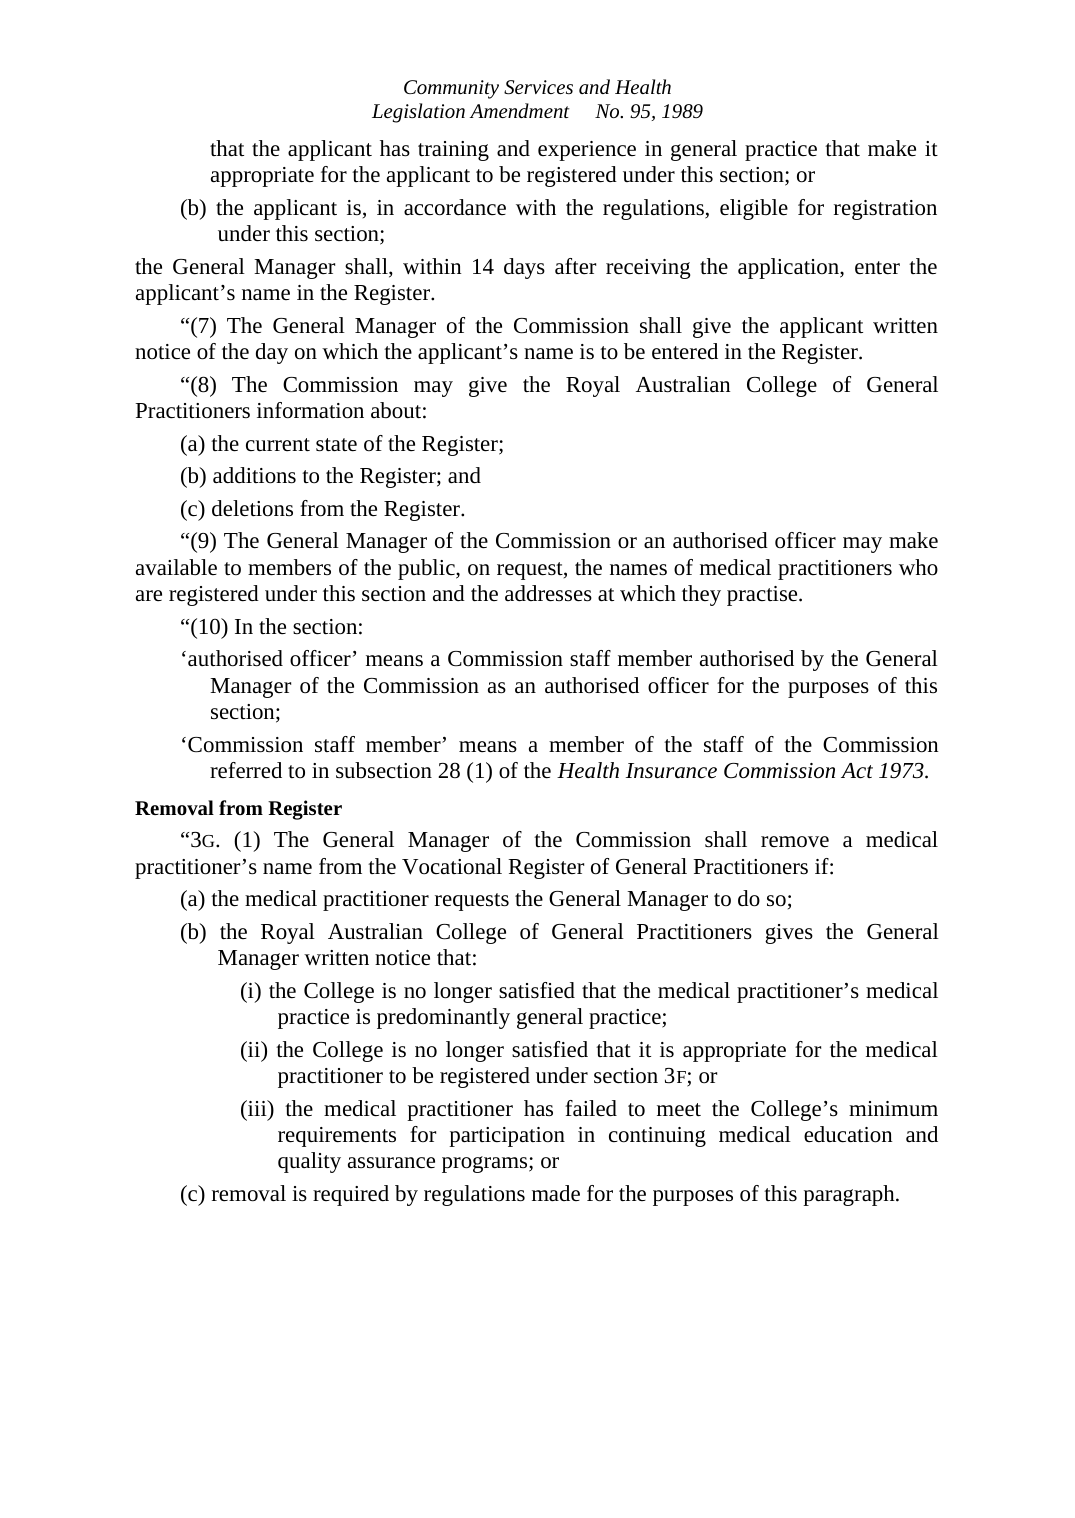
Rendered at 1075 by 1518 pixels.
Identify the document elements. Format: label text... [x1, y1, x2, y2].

text (ii) the College is no longer satisfied that it is appropriate for the medical practitioner to be registered under section 3f; or [240, 1036, 940, 1088]
text “(7) The General Manager of the Commission shall give the applicant written notice of the day on which the applicant’s name is to be entered in the Register. [135, 312, 940, 364]
text ‘authorised officer’ means a Commission staff member authorised by the General Manager of the Commission as an authorised officer for the purposes of this section; [180, 646, 940, 724]
text (b) the applicant is, in accordance with the regulations, eligible for registration under this section; [180, 194, 940, 247]
text (b) additions to the Register; and [180, 462, 940, 489]
text (c) deletions from the Register. [180, 495, 940, 521]
text “(9) The General Manager of the Commission or an authorised officer may make available to members of the public, on request, the names of medical practitioners who are registered under this section and the addresses at which they practise. [135, 528, 940, 607]
text (i) the College is no longer satisfied that the medical practitioner’s medical practice is predominantly general practice; [240, 977, 940, 1029]
text Removal from Register [135, 796, 940, 820]
text (c) removal is required by regulations made for the purposes of this paragraph. [180, 1180, 940, 1206]
text that the applicant has training and experience in general practice that make it appropriate for the applicant to be registered under this section; or [210, 135, 940, 188]
text the General Manager shall, within 14 days after receiving the application, enter the applicant’s name in the Register. [135, 253, 940, 306]
text (iii) the medical practitioner has failed to meet the College’s minimum requirements for participation in continuing medical education and quality assurance programs; or [240, 1095, 940, 1174]
text (b) the Royal Australian College of General Practitioners gives the General Manager written notice that: [180, 918, 940, 971]
text “(10) In the section: [135, 613, 940, 639]
text ‘Commission staff member’ means a member of the staff of the Commission referred to in subsection 28 (1) of the Health Insurance Commission Act 1973. [180, 731, 940, 783]
text “(8) The Commission may give the Royal Australian College of General Practitioners information about: [135, 371, 940, 423]
text (a) the medical practitioner requests the General Manager to do so; [180, 885, 940, 912]
text (a) the current state of the Register; [180, 430, 940, 456]
text “3g. (1) The General Manager of the Commission shall remove a medical practitioner’s name from the Vocational Register of General Practitioners if: [135, 826, 940, 879]
